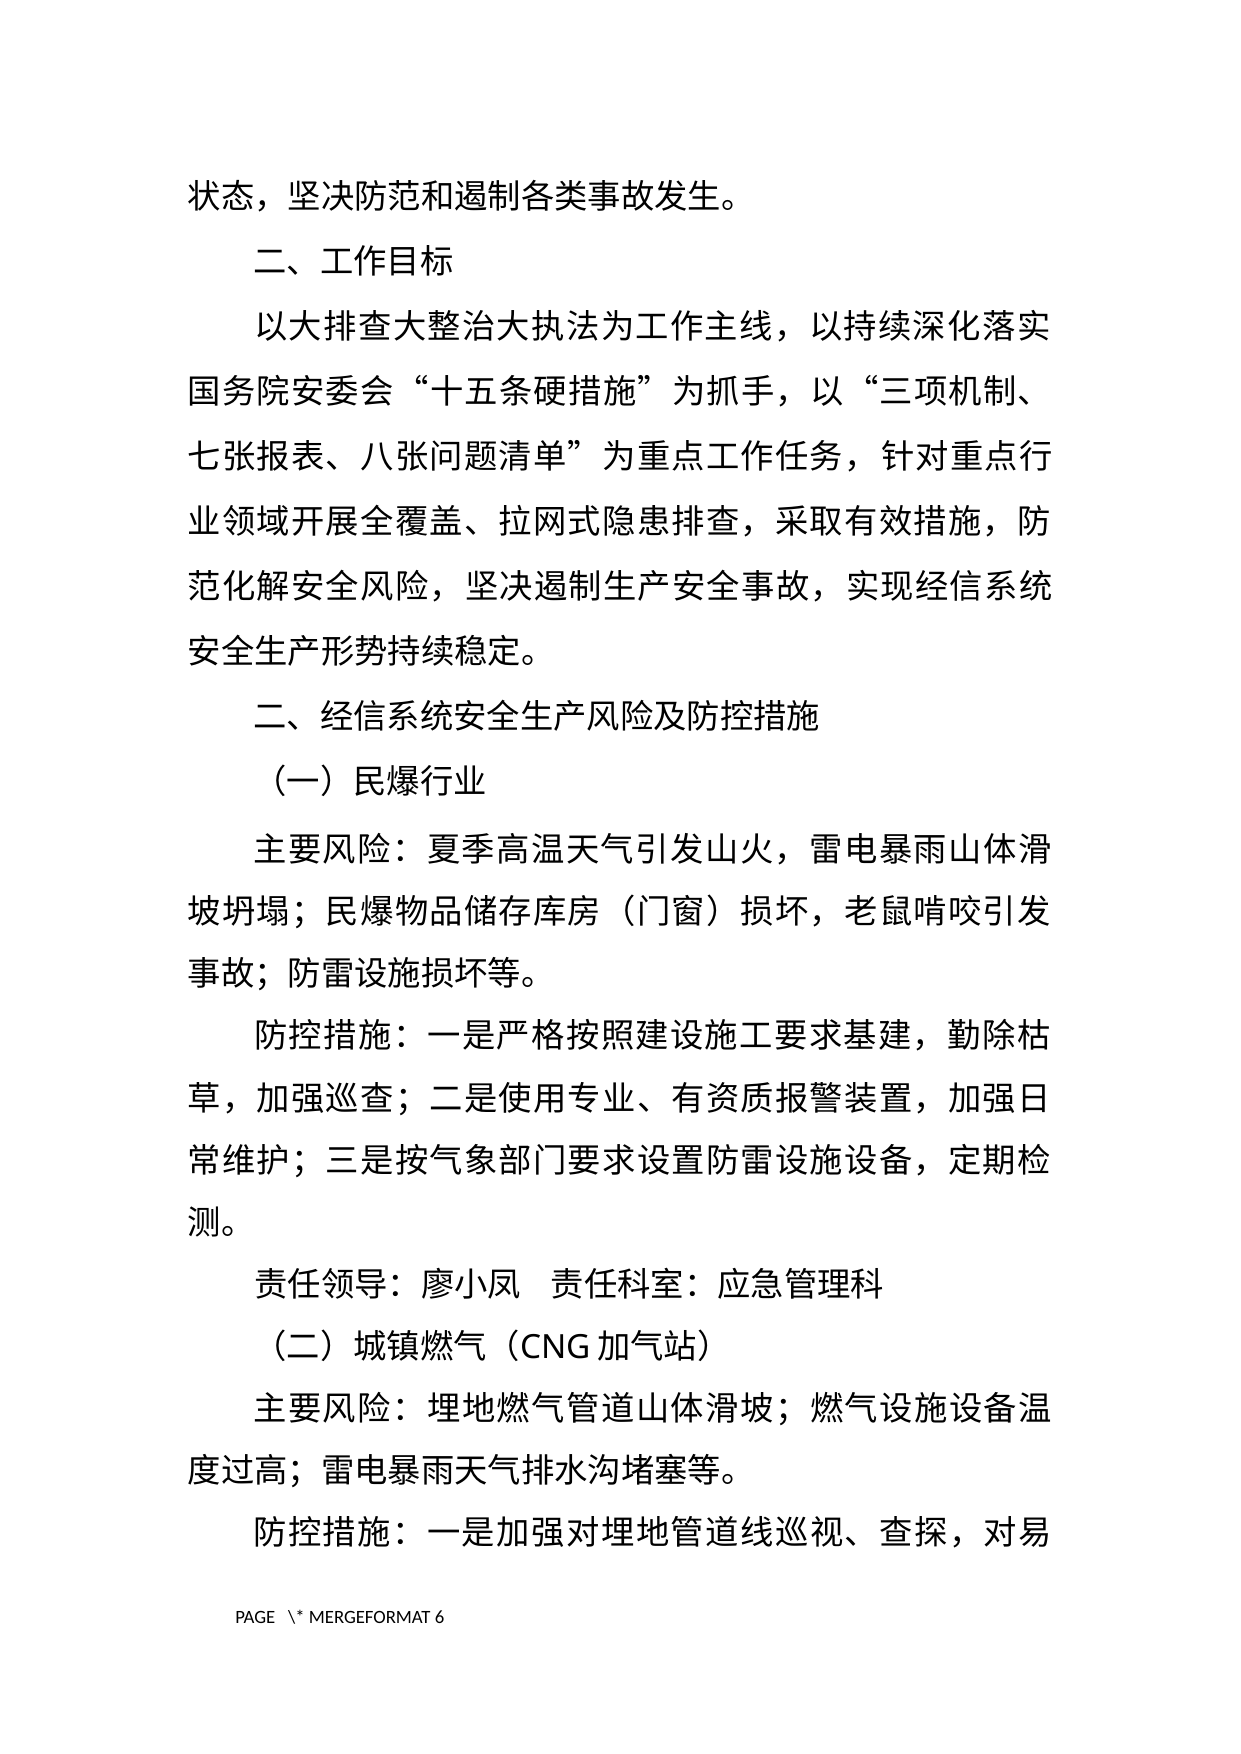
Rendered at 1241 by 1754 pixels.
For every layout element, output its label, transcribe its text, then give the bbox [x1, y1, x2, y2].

text 主要风险：夏季高温天气引发山火，雷电暴雨山体滑坡坍塌；民爆物品储存库房（门窗）损坏，老鼠啃咬引发事故；防雷设施损坏等。 [187, 812, 1053, 998]
text （一）民爆行业 [187, 747, 1053, 812]
text 主要风险：埋地燃气管道山体滑坡；燃气设施设备温度过高；雷电暴雨天气排水沟堵塞等。 [187, 1371, 1053, 1495]
text （二）城镇燃气（CNG加气站） [187, 1309, 1053, 1371]
text 防控措施：一是严格按照建设施工要求基建，勤除枯草，加强巡查；二是使用专业、有资质报警装置，加强日常维护；三是按气象部门要求设置防雷设施设备，定期检测。 [187, 998, 1053, 1247]
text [187, 1495, 1053, 1557]
text 以大排查大整治大执法为工作主线，以持续深化落实国务院安委会“十五条硬措施”为抓手，以“三项机制、七张报表、八张问题清单”为重点工作任务，针对重点行业领域开展全覆盖、拉网式隐患排查，采取有效措施，防范化解安全风险，坚决遏制生产安全事故，实现经信系统安全生产形势持续稳定。 [187, 292, 1053, 682]
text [187, 162, 1053, 227]
text 二、经信系统安全生产风险及防控措施 [187, 682, 1053, 747]
text 二、工作目标 [187, 227, 1053, 292]
text 责任领导：廖小凤 责任科室：应急管理科 [187, 1247, 1053, 1309]
